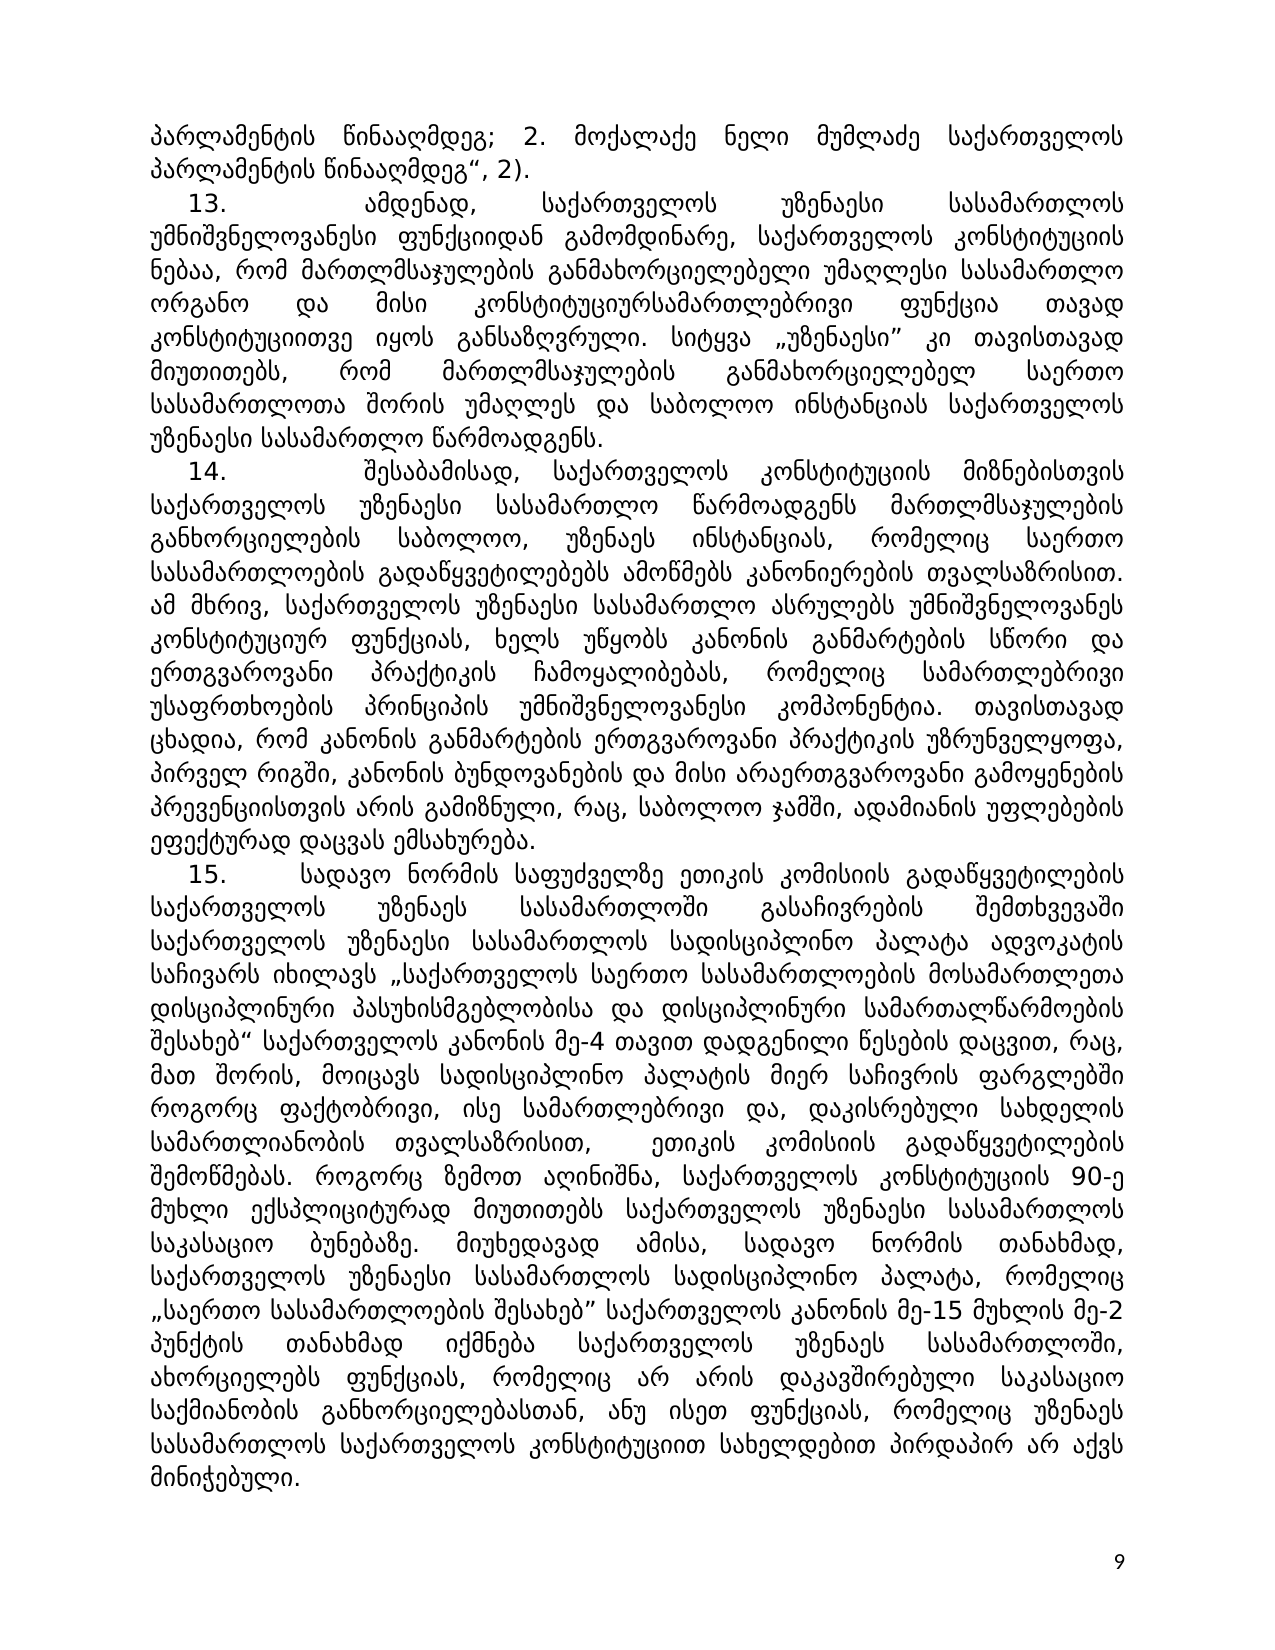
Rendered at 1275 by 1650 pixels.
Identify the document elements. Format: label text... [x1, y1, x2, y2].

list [150, 122, 1125, 184]
list სადავო ნორმის საფუძველზე ეთიკის კომისიის გადაწყვეტილების საქართველოს უზენაეს სასამართლოში გასაჩივრების შემთხვევაში საქართველოს უზენაესი სასამართლოს სადისციპლინო პალატა ადვოკატის საჩივარს იხილავს „საქართველოს საერთო სასამართლოების მოსამართლეთა დისციპლინური პასუხისმგებლობისა და დისციპლინური სამართალწარმოების შესახებ“ საქართველოს კანონის მე-4 თავით დადგენილი წესების დაცვით, რაც, მათ შორის, მოიცავს სადისციპლინო პალატის მიერ საჩივრის ფარგლებში როგორც ფაქტობრივი, ისე სამართლებრივი და, დაკისრებული სახდელის სამართლიანობის თვალსაზრისით, ეთიკის კომისიის გადაწყვეტილების შემოწმებას. როგორც ზემოთ აღინიშნა, საქართველოს კონსტიტუციის 90-ე მუხლი ექსპლიციტურად მიუთითებს საქართველოს უზენაესი სასამართლოს საკასაციო ბუნებაზე. მიუხედავად ამისა, სადავო ნორმის თანახმად, საქართველოს უზენაესი სასამართლოს სადისციპლინო პალატა, რომელიც „საერთო სასამართლოების შესახებ” საქართველოს კანონის მე-15 მუხლის მე-2 პუნქტის თანახმად იქმნება საქართველოს უზენაეს სასამართლოში, ახორციელებს ფუნქციას, რომელიც არ არის დაკავშირებული საკასაციო საქმიანობის განხორციელებასთან, ანუ ისეთ ფუნქციას, რომელიც უზენაეს სასამართლოს საქართველოს კონსტიტუციით სახელდებით პირდაპირ არ აქვს მინიჭებული. [150, 860, 1125, 1493]
list შესაბამისად, საქართველოს კონსტიტუციის მიზნებისთვის საქართველოს უზენაესი სასამართლო წარმოადგენს მართლმსაჯულების განხორციელების საბოლოო, უზენაეს ინსტანციას, რომელიც საერთო სასამართლოების გადაწყვეტილებებს ამოწმებს კანონიერების თვალსაზრისით. ამ მხრივ, საქართველოს უზენაესი სასამართლო ასრულებს უმნიშვნელოვანეს კონსტიტუციურ ფუნქციას, ხელს უწყობს კანონის განმარტების სწორი და ერთგვაროვანი პრაქტიკის ჩამოყალიბებას, რომელიც სამართლებრივი უსაფრთხოების პრინციპის უმნიშვნელოვანესი კომპონენტია. თავისთავად ცხადია, რომ კანონის განმარტების ერთგვაროვანი პრაქტიკის უზრუნველყოფა, პირველ რიგში, კანონის ბუნდოვანების და მისი არაერთგვაროვანი გამოყენების პრევენციისთვის არის გამიზნული, რაც, საბოლოო ჯამში, ადამიანის უფლებების ეფექტურად დაცვას ემსახურება. [150, 457, 1125, 855]
list ამდენად, საქართველოს უზენაესი სასამართლოს უმნიშვნელოვანესი ფუნქციიდან გამომდინარე, საქართველოს კონსტიტუციის ნებაა, რომ მართლმსაჯულების განმახორციელებელი უმაღლესი სასამართლო ორგანო და მისი კონსტიტუციურსამართლებრივი ფუნქცია თავად კონსტიტუციითვე იყოს განსაზღვრული. სიტყვა „უზენაესი” კი თავისთავად მიუთითებს, რომ მართლმსაჯულების განმახორციელებელ საერთო სასამართლოთა შორის უმაღლეს და საბოლოო ინსტანციას საქართველოს უზენაესი სასამართლო წარმოადგენს. [150, 189, 1125, 453]
